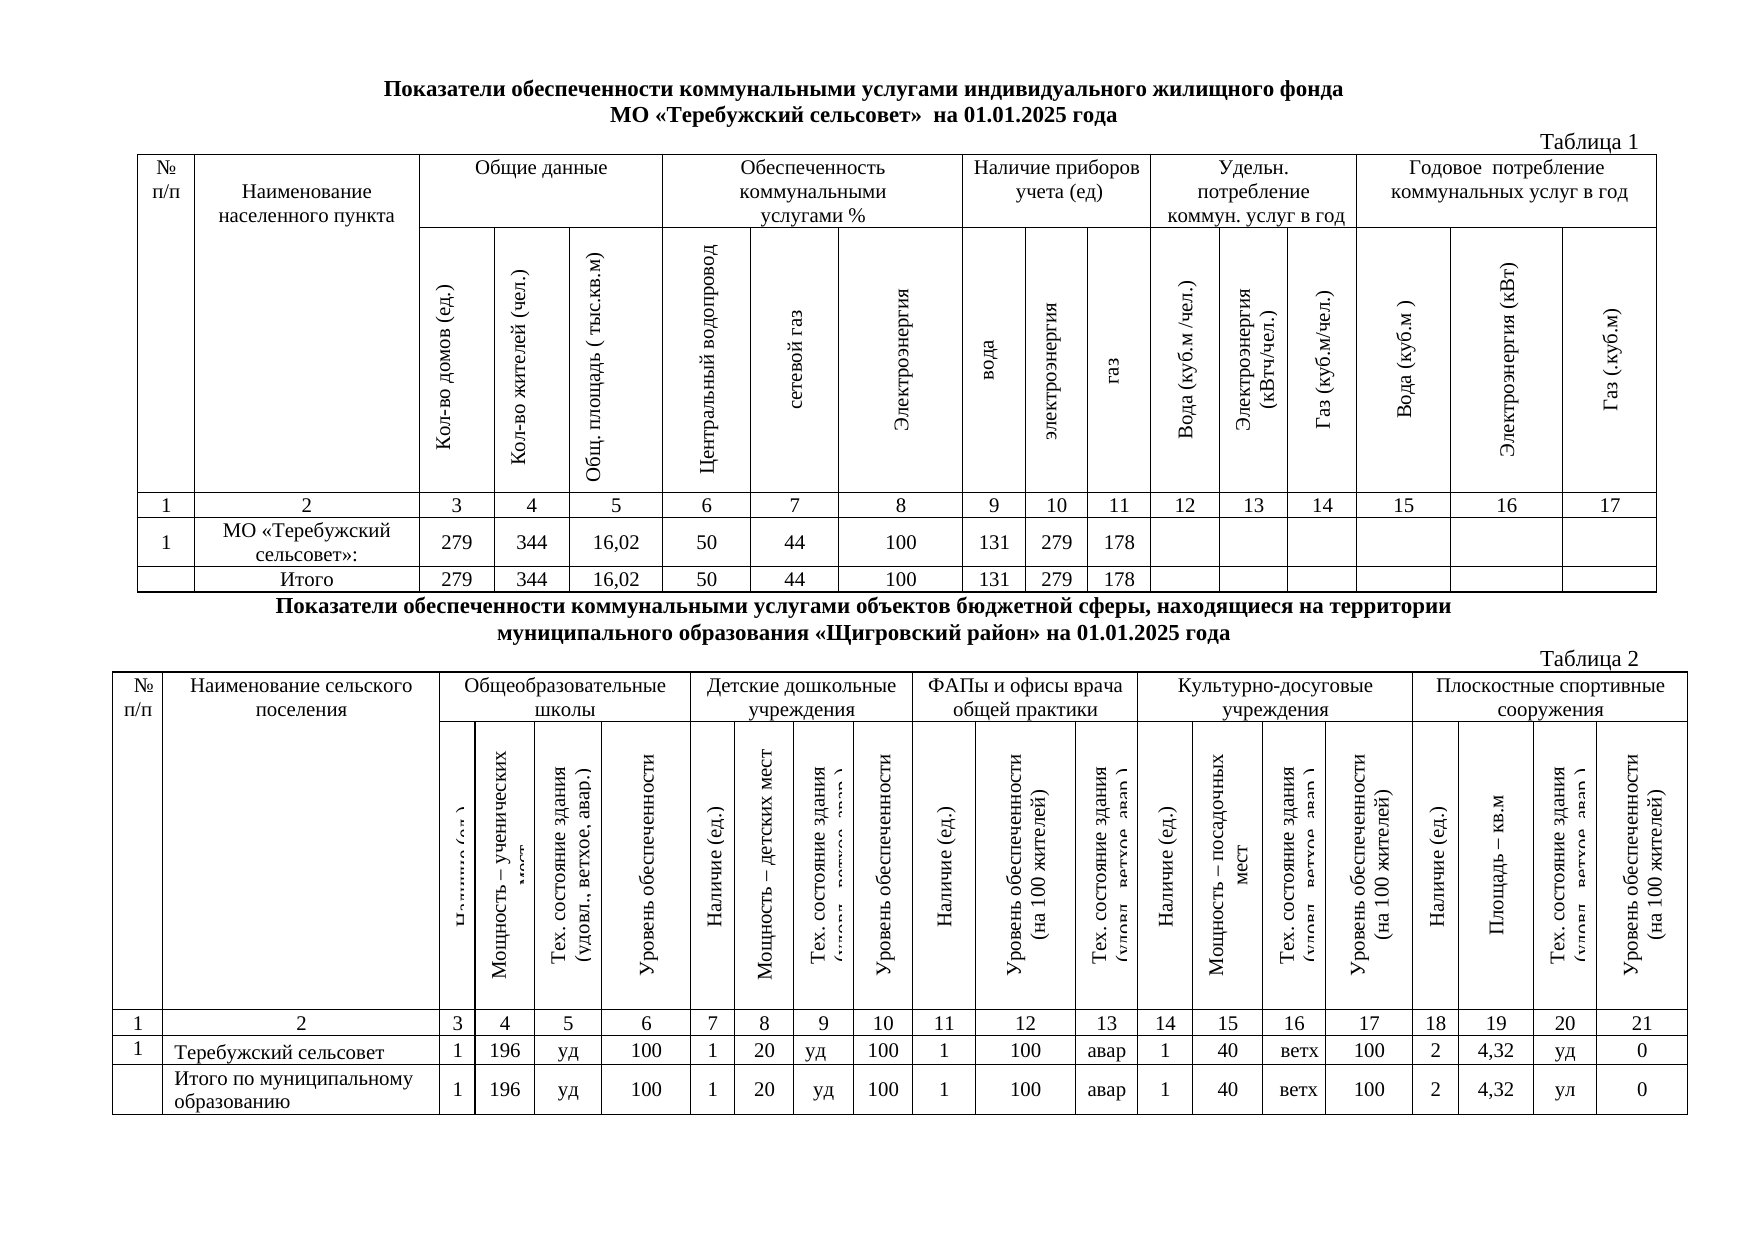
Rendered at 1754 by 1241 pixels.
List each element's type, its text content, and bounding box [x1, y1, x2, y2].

table_cell 6 [663, 493, 750, 517]
table_cell ул [1534, 1065, 1596, 1113]
table_cell 178 [1088, 567, 1150, 591]
table_cell ветх [1263, 1065, 1325, 1113]
table_cell Электроэнергия [839, 228, 962, 492]
table_cell 1 [113, 1010, 162, 1034]
text Таблица 2 [89, 645, 1639, 671]
table_header Наименование населенного пункта [195, 155, 419, 492]
table_cell 5 [570, 493, 662, 517]
table_cell 1 [913, 1065, 975, 1113]
table_cell Теребужский сельсовет [163, 1036, 439, 1064]
table_cell Тех. состояние здания (удовл., ветхое, авар.) [1076, 722, 1137, 1009]
table_cell Наличие (ед.) [1413, 722, 1458, 1009]
table_cell Итого по муниципальному образованию [163, 1065, 439, 1113]
table_cell вода [963, 228, 1025, 492]
table_header Годовое потребление коммунальных услуг в год [1357, 155, 1656, 227]
table_cell 279 [1026, 567, 1087, 591]
table_cell Электроэнергия (кВтч/чел.) [1220, 228, 1287, 492]
table_cell уд [535, 1036, 601, 1064]
table_cell Тех. состояние здания (удовл., ветхое, авар.) [1534, 722, 1596, 1009]
table_cell 196 [476, 1036, 534, 1064]
table_cell МО «Теребужский сельсовет»: [195, 518, 419, 566]
table_cell 4,32 [1459, 1065, 1533, 1113]
table_cell 13 [1220, 493, 1287, 517]
table_cell 100 [839, 518, 962, 566]
table_cell электроэнергия [1026, 228, 1087, 492]
table_cell газ [1088, 228, 1150, 492]
table_cell [1151, 567, 1219, 591]
table_header ФАПы и офисы врача общей практики [913, 673, 1137, 721]
table_cell 20 [1534, 1010, 1596, 1034]
table_header Общеобразовательные школы [440, 673, 690, 721]
text муниципального образования «Щигровский район» на 01.01.2025 года [89, 619, 1639, 645]
table_cell Тех. состояние здания (удовл., ветхое, авар.) [535, 722, 601, 1009]
table_cell [1451, 518, 1562, 566]
table_header Удельн. потребление коммун. услуг в год [1151, 155, 1356, 227]
table_header № п/п [138, 155, 194, 492]
table_cell уд [794, 1036, 853, 1064]
table_header Обеспеченность коммунальными услугами % [663, 155, 962, 227]
table_cell 21 [1597, 1010, 1687, 1034]
table_cell Наличие (ед.) [440, 722, 474, 1009]
table_cell уд [794, 1065, 853, 1113]
table_cell 4 [476, 1010, 534, 1034]
table_cell 3 [420, 493, 494, 517]
table_cell Газ (куб.м/чел.) [1288, 228, 1356, 492]
table_cell 18 [1413, 1010, 1458, 1034]
table_cell 6 [602, 1010, 690, 1034]
table_cell 9 [963, 493, 1025, 517]
table_cell 100 [602, 1065, 690, 1113]
table_cell Газ (.куб.м) [1563, 228, 1656, 492]
table_cell 0 [1597, 1036, 1687, 1064]
table_cell Итого [195, 567, 419, 591]
table_cell 196 [476, 1065, 534, 1113]
table_cell 12 [976, 1010, 1075, 1034]
table_cell 16 [1451, 493, 1562, 517]
table_cell [1357, 567, 1450, 591]
table_cell уд [535, 1065, 601, 1113]
table_cell 8 [735, 1010, 793, 1034]
table_cell 2 [1413, 1036, 1458, 1064]
table_cell 1 [1138, 1036, 1192, 1064]
table_cell 12 [1151, 493, 1219, 517]
table_cell 131 [963, 518, 1025, 566]
table_cell Наличие (ед.) [1138, 722, 1192, 1009]
table_cell 1 [691, 1036, 734, 1064]
table_cell 344 [495, 567, 569, 591]
table_cell Центральный водопровод [663, 228, 750, 492]
table_cell Наличие (ед.) [913, 722, 975, 1009]
table_cell 40 [1193, 1065, 1262, 1113]
text МО «Теребужский сельсовет» на 01.01.2025 года [89, 101, 1639, 128]
table_cell Мощность – ученических мест [476, 722, 534, 1009]
text Таблица 1 [89, 128, 1639, 154]
table_cell Уровень обеспеченности (на 100 жителей) [1597, 722, 1687, 1009]
table_cell [1563, 518, 1656, 566]
table_header Наименование сельского поселения [163, 673, 439, 1009]
table_cell 344 [495, 518, 569, 566]
table_cell Вода (куб.м /чел.) [1151, 228, 1219, 492]
table_header № п/п [113, 673, 162, 1009]
table_cell 50 [663, 518, 750, 566]
table_cell [1357, 518, 1450, 566]
table_cell 100 [854, 1036, 912, 1064]
table_cell 2 [195, 493, 419, 517]
table_cell Мощность – посадочных мест [1193, 722, 1262, 1009]
table_cell [1220, 567, 1287, 591]
table_cell сетевой газ [751, 228, 838, 492]
table_cell 8 [839, 493, 962, 517]
table_cell 19 [1459, 1010, 1533, 1034]
table_cell 16,02 [570, 518, 662, 566]
table_cell авар [1076, 1036, 1137, 1064]
table_cell 1 [138, 493, 194, 517]
table_cell 16,02 [570, 567, 662, 591]
table_cell 1 [440, 1065, 474, 1113]
table_cell 20 [735, 1036, 793, 1064]
table_cell Уровень обеспеченности [854, 722, 912, 1009]
table_cell ветх [1263, 1036, 1325, 1064]
table_header Плоскостные спортивные сооружения [1413, 673, 1687, 721]
table_cell 15 [1357, 493, 1450, 517]
table_cell 100 [602, 1036, 690, 1064]
table_cell 10 [1026, 493, 1087, 517]
table_cell Вода (куб.м ) [1357, 228, 1450, 492]
table_cell 4,32 [1459, 1036, 1533, 1064]
table_cell 2 [163, 1010, 439, 1034]
table_cell 20 [735, 1065, 793, 1113]
table_cell 1 [440, 1036, 474, 1064]
table_cell Кол-во жителей (чел.) [495, 228, 569, 492]
table_cell 11 [913, 1010, 975, 1034]
table_header Детские дошкольные учреждения [691, 673, 912, 721]
table_cell 10 [854, 1010, 912, 1034]
table_cell [113, 1065, 162, 1113]
table_cell авар [1076, 1065, 1137, 1113]
table_cell уд [1534, 1036, 1596, 1064]
table_cell 178 [1088, 518, 1150, 566]
table_cell 15 [1193, 1010, 1262, 1034]
table_cell 14 [1138, 1010, 1192, 1034]
table_cell [138, 567, 194, 591]
table_cell 131 [963, 567, 1025, 591]
table_cell 1 [113, 1036, 162, 1064]
table_cell [1563, 567, 1656, 591]
table_cell 13 [1076, 1010, 1137, 1034]
table_cell 100 [1326, 1065, 1412, 1113]
table_cell 100 [976, 1036, 1075, 1064]
text Показатели обеспеченности коммунальными услугами объектов бюджетной сферы, находящиеся на территории [89, 592, 1639, 619]
table_header Культурно-досуговые учреждения [1138, 673, 1412, 721]
table_cell [1151, 518, 1219, 566]
table_cell 1 [1138, 1065, 1192, 1113]
table_cell [1288, 567, 1356, 591]
table_cell 1 [138, 518, 194, 566]
table_cell 7 [751, 493, 838, 517]
table_cell 16 [1263, 1010, 1325, 1034]
table_cell 50 [663, 567, 750, 591]
table_cell 17 [1563, 493, 1656, 517]
table_cell Кол-во домов (ед.) [420, 228, 494, 492]
text Показатели обеспеченности коммунальными услугами индивидуального жилищного фонда [89, 75, 1639, 101]
table_cell 279 [420, 518, 494, 566]
table_cell 100 [854, 1065, 912, 1113]
table_cell Общ. площадь ( тыс.кв.м) [570, 228, 662, 492]
table_cell Уровень обеспеченности [602, 722, 690, 1009]
table_cell 4 [495, 493, 569, 517]
table_cell Тех. состояние здания (удовл., ветхое, авар.) [794, 722, 853, 1009]
table_cell Тех. состояние здания (удовл., ветхое, авар.) [1263, 722, 1325, 1009]
table_cell [1451, 567, 1562, 591]
table_cell Уровень обеспеченности (на 100 жителей) [976, 722, 1075, 1009]
table_cell Мощность – детских мест [735, 722, 793, 1009]
table_cell Наличие (ед.) [691, 722, 734, 1009]
table_cell Уровень обеспеченности (на 100 жителей) [1326, 722, 1412, 1009]
table_cell 44 [751, 518, 838, 566]
table_cell 279 [1026, 518, 1087, 566]
table_cell [1288, 518, 1356, 566]
table_cell Площадь – кв.м [1459, 722, 1533, 1009]
table_cell Электроэнергия (кВт) [1451, 228, 1562, 492]
table_cell 11 [1088, 493, 1150, 517]
table_cell 100 [1326, 1036, 1412, 1064]
table_cell 44 [751, 567, 838, 591]
table_cell 279 [420, 567, 494, 591]
table_cell 1 [691, 1065, 734, 1113]
table_cell 7 [691, 1010, 734, 1034]
table_cell 14 [1288, 493, 1356, 517]
table_cell 100 [839, 567, 962, 591]
table_header Общие данные [420, 155, 662, 227]
table_cell 100 [976, 1065, 1075, 1113]
table_cell 40 [1193, 1036, 1262, 1064]
table_cell 17 [1326, 1010, 1412, 1034]
table_cell 5 [535, 1010, 601, 1034]
table_cell 0 [1597, 1065, 1687, 1113]
table_header Наличие приборов учета (ед) [963, 155, 1150, 227]
table_cell 2 [1413, 1065, 1458, 1113]
table_cell 9 [794, 1010, 853, 1034]
table_cell 3 [440, 1010, 474, 1034]
table_cell [1220, 518, 1287, 566]
table_cell 1 [913, 1036, 975, 1064]
